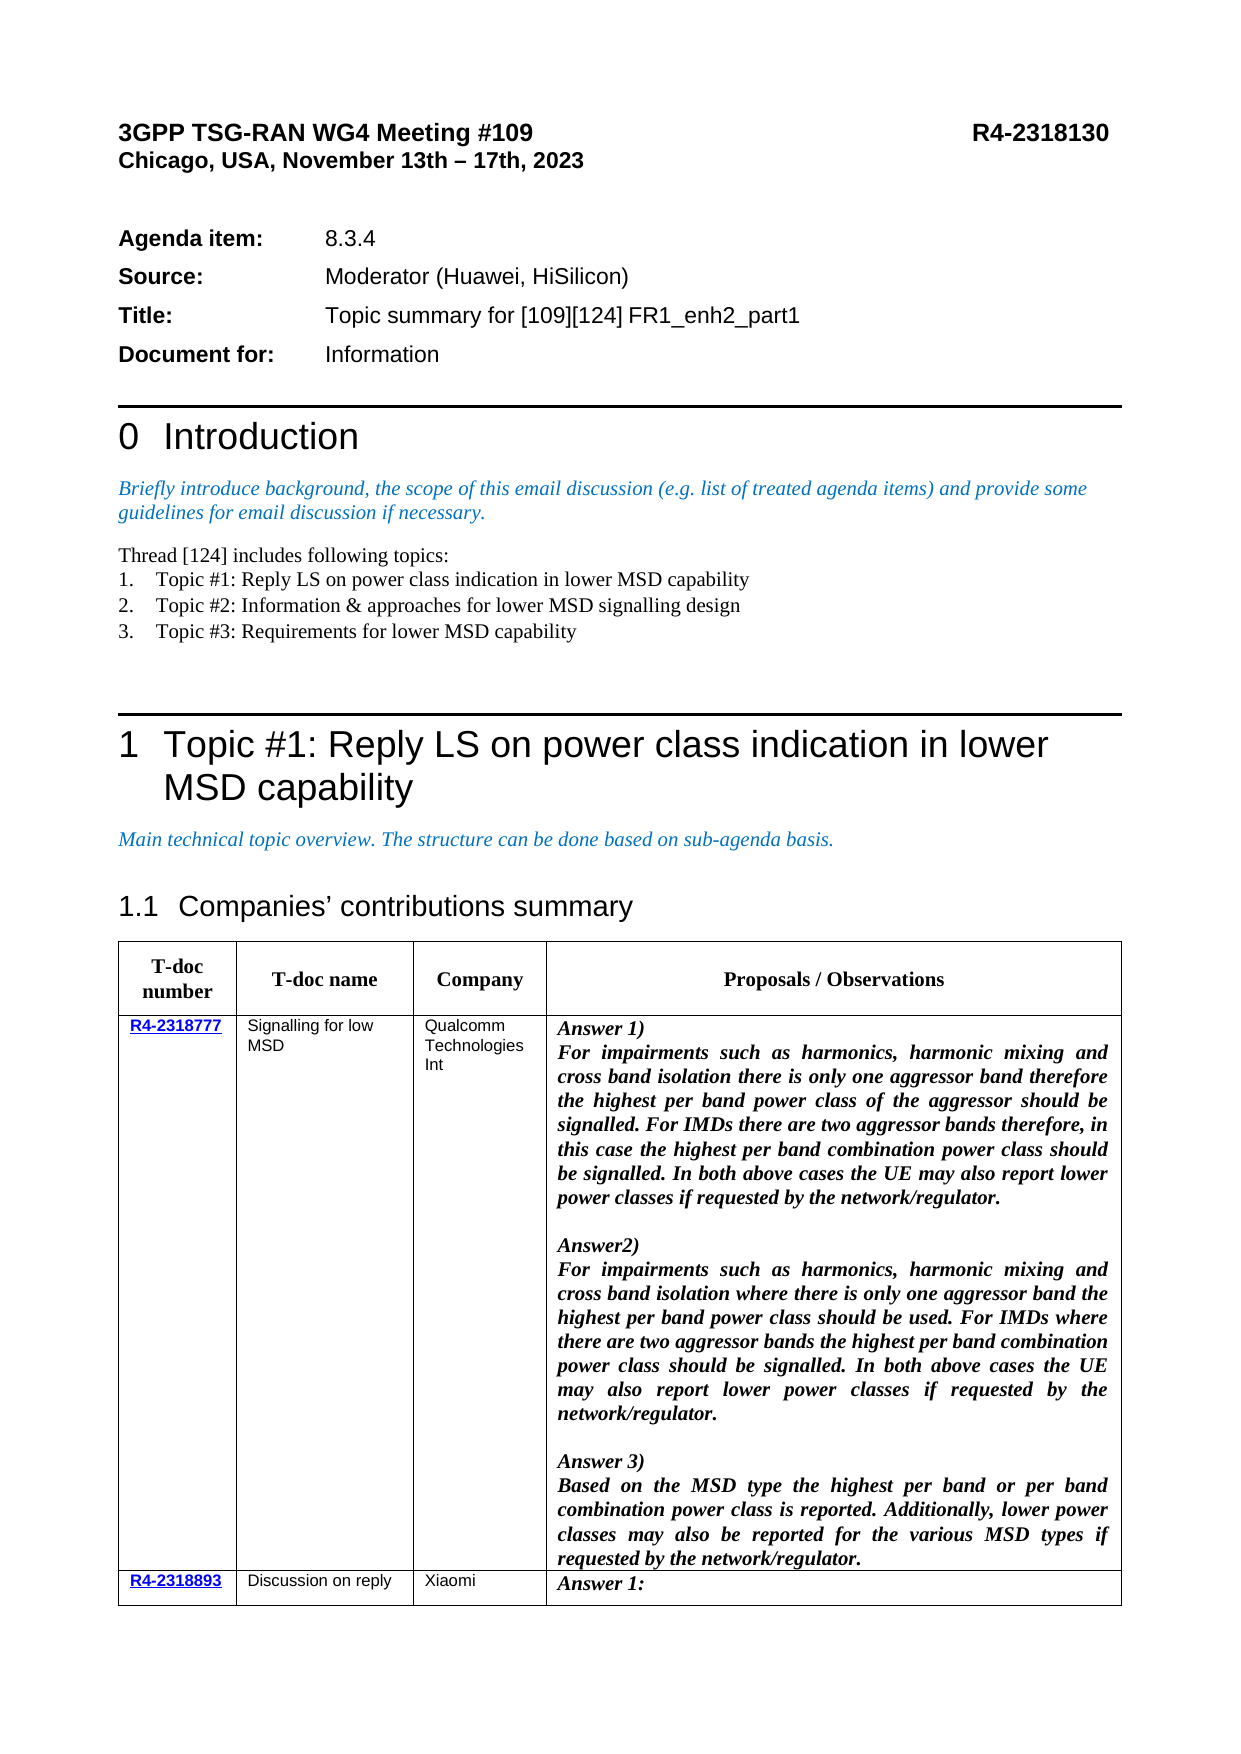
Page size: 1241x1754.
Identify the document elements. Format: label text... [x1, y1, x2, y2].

list Topic #1: Reply LS on power class indication in lower MSD capability [118, 567, 1122, 591]
list Topic #2: Information & approaches for lower MSD signalling design [118, 593, 1122, 617]
table_cell R4-2318777 [119, 1016, 236, 1569]
text Briefly introduce background, the scope of this email discussion (e.g. list of treated agenda items) and provide some guidelines for email discussion if necessary. [118, 476, 1122, 524]
text Title: Topic summary for [109][124] FR1_enh2_part1 [118, 302, 1122, 328]
text 3GPP TSG-RAN WG4 Meeting #109 R4-2318130 [118, 118, 1122, 147]
table_cell Qualcomm Technologies Int [414, 1016, 546, 1569]
table_header T-doc number [119, 942, 236, 1015]
table_cell R4-2318893 [119, 1571, 236, 1605]
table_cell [547, 1571, 1121, 1605]
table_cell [237, 1571, 413, 1605]
table_header Company [414, 942, 546, 1015]
text Document for: Information [118, 341, 1122, 367]
subtitle Topic #1: Reply LS on power class indication in lower MSD capability [118, 716, 1122, 808]
text Thread [124] includes following topics: [118, 543, 1122, 567]
text Agenda item: 8.3.4 [118, 224, 1122, 251]
list Topic #3: Requirements for lower MSD capability [118, 619, 1122, 643]
table_header T-doc name [237, 942, 413, 1015]
text Chicago, USA, November 13th – 17th, 2023 [118, 147, 1122, 173]
subtitle Companies’ contributions summary [118, 889, 1122, 922]
text Source: Moderator (Huawei, HiSilicon) [118, 263, 1122, 290]
table_cell Answer 1) For impairments such as harmonics, harmonic mixing and cross band isolation there is only one aggressor band therefore the highest per band power class of the aggressor should be signalled. For IMDs there are two aggressor bands therefore, in this case the highest per band combination power class should be signalled. In both above cases the UE may also report lower power classes if requested by the network/regulator. Answer2) For impairments such as harmonics, harmonic mixing and cross band isolation where there is only one aggressor band the highest per band power class should be used. For IMDs where there are two aggressor bands the highest per band combination power class should be signalled. In both above cases the UE may also report lower power classes if requested by the network/regulator. Answer 3) Based on the MSD type the highest per band or per band combination power class is reported. Additionally, lower power classes may also be reported for the various MSD types if requested by the network/regulator. [547, 1016, 1121, 1569]
table_cell Xiaomi [414, 1571, 546, 1605]
table_cell Signalling for low MSD [237, 1016, 413, 1569]
text Main technical topic overview. The structure can be done based on sub-agenda basis. [118, 827, 1122, 851]
subtitle Introduction [118, 408, 1122, 457]
table_header Proposals / Observations [547, 942, 1121, 1015]
